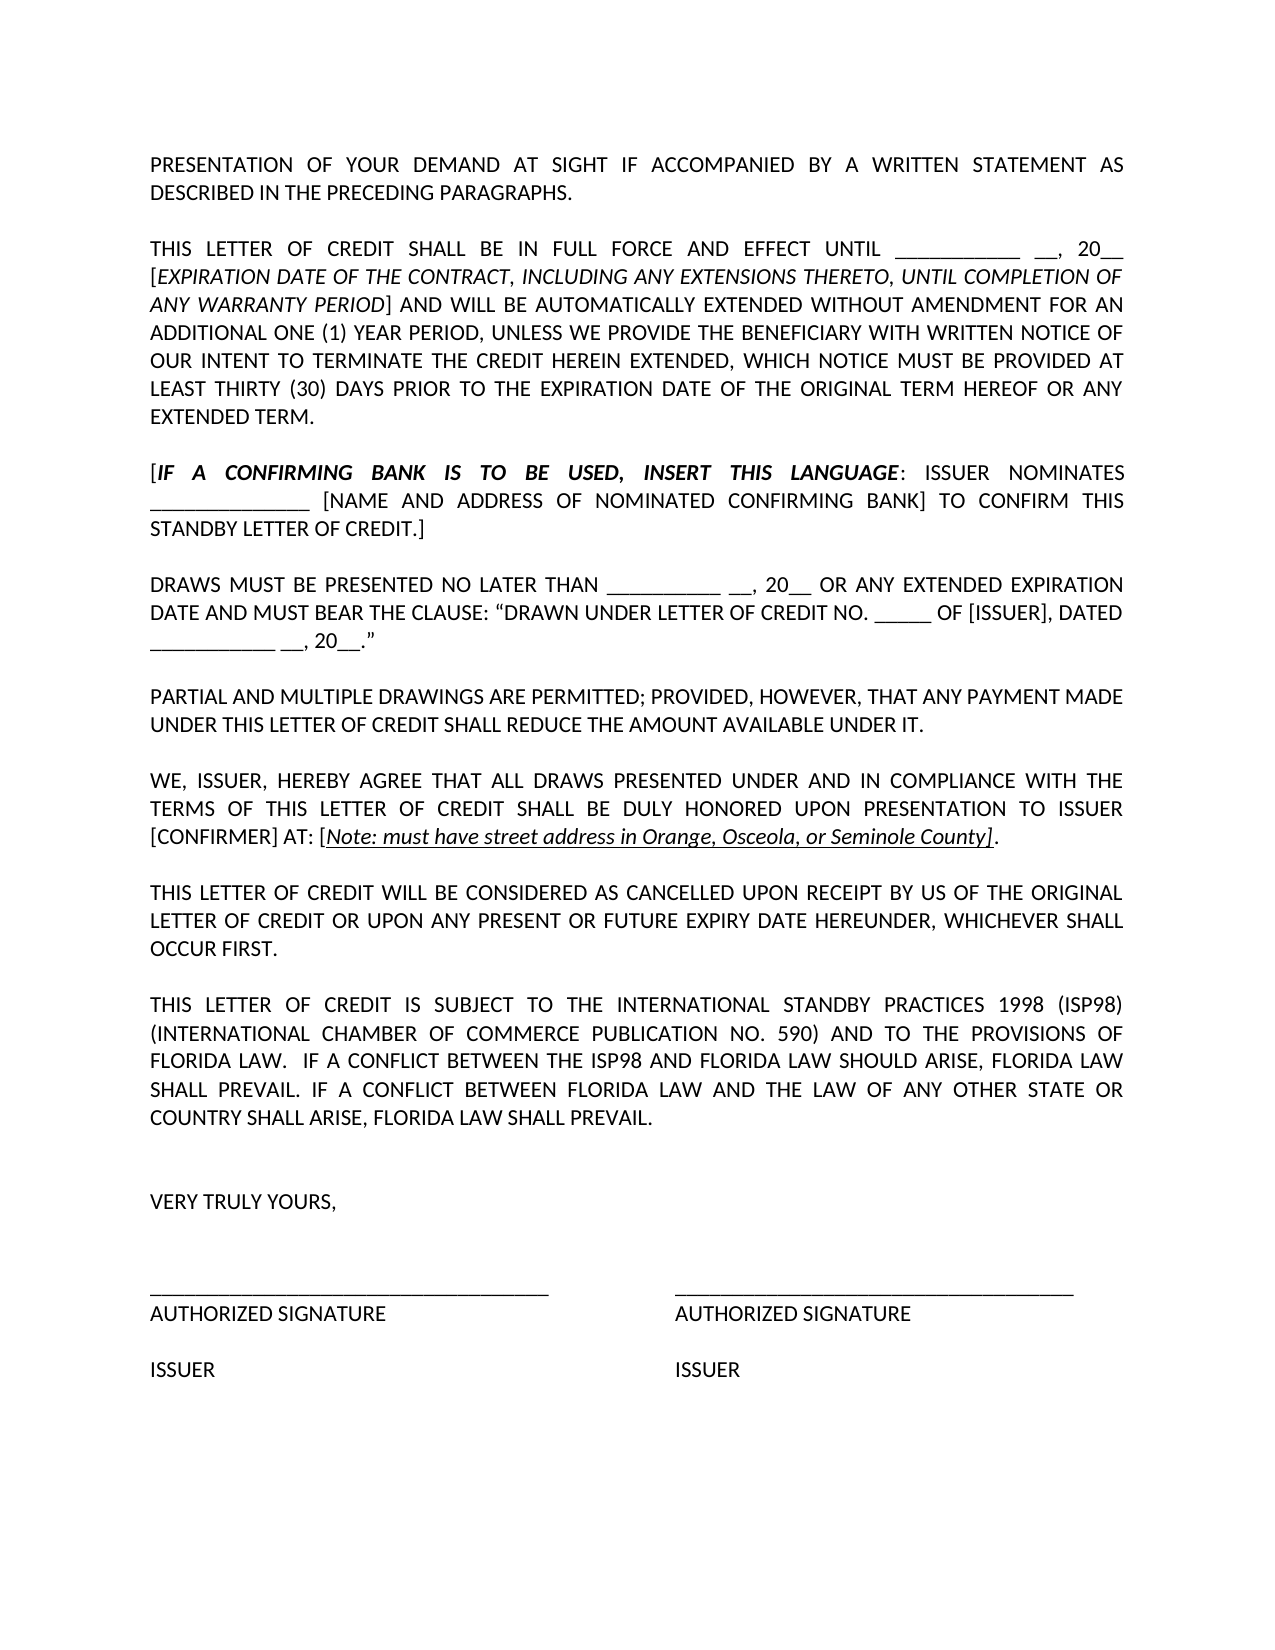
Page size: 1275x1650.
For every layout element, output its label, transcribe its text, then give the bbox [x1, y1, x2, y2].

text THIS LETTER OF CREDIT WILL BE CONSIDERED AS CANCELLED UPON RECEIPT BY US OF THE ORIGINAL LETTER OF CREDIT OR UPON ANY PRESENT OR FUTURE EXPIRY DATE HEREUNDER, WHICHEVER SHALL OCCUR FIRST. [150, 878, 1125, 963]
text PARTIAL AND MULTIPLE DRAWINGS ARE PERMITTED; PROVIDED, HOWEVER, THAT ANY PAYMENT MADE UNDER THIS LETTER OF CREDIT SHALL REDUCE THE AMOUNT AVAILABLE UNDER IT. [150, 682, 1125, 738]
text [150, 150, 1125, 206]
text THIS LETTER OF CREDIT SHALL BE IN FULL FORCE AND EFFECT UNTIL ___________ __, 20__ [EXPIRATION DATE OF THE CONTRACT, INCLUDING ANY EXTENSIONS THERETO, UNTIL COMPLETION OF ANY WARRANTY PERIOD] AND WILL BE AUTOMATICALLY EXTENDED WITHOUT AMENDMENT FOR AN ADDITIONAL ONE (1) YEAR PERIOD, UNLESS WE PROVIDE THE BENEFICIARY WITH WRITTEN NOTICE OF OUR INTENT TO TERMINATE THE CREDIT HEREIN EXTENDED, WHICH NOTICE MUST BE PROVIDED AT LEAST THIRTY (30) DAYS PRIOR TO THE EXPIRATION DATE OF THE ORIGINAL TERM HEREOF OR ANY EXTENDED TERM. [150, 234, 1125, 430]
text WE, ISSUER, HEREBY AGREE THAT ALL DRAWS PRESENTED UNDER AND IN COMPLIANCE WITH THE TERMS OF THIS LETTER OF CREDIT SHALL BE DULY HONORED UPON PRESENTATION TO ISSUER [CONFIRMER] AT: [Note: must have street address in Orange, Osceola, or Seminole County]. [150, 766, 1125, 851]
text THIS LETTER OF CREDIT IS SUBJECT TO THE INTERNATIONAL STANDBY PRACTICES 1998 (ISP98) (INTERNATIONAL CHAMBER OF COMMERCE PUBLICATION NO. 590) AND TO THE PROVISIONS OF FLORIDA LAW. IF A CONFLICT BETWEEN THE ISP98 AND FLORIDA LAW SHOULD ARISE, FLORIDA LAW SHALL PREVAIL. IF A CONFLICT BETWEEN FLORIDA LAW AND THE LAW OF ANY OTHER STATE OR COUNTRY SHALL ARISE, FLORIDA LAW SHALL PREVAIL. [150, 991, 1125, 1131]
text VERY TRULY YOURS, [150, 1187, 1125, 1215]
text AUTHORIZED SIGNATURE AUTHORIZED SIGNATURE [150, 1299, 1125, 1327]
text DRAWS MUST BE PRESENTED NO LATER THAN __________ __, 20__ OR ANY EXTENDED EXPIRATION DATE AND MUST BEAR THE CLAUSE: “DRAWN UNDER LETTER OF CREDIT NO. _____ OF [ISSUER], DATED ___________ __, 20__.” [150, 570, 1125, 654]
text [IF A CONFIRMING BANK IS TO BE USED, INSERT THIS LANGUAGE: ISSUER NOMINATES ______________ [NAME AND ADDRESS OF NOMINATED CONFIRMING BANK] TO CONFIRM THIS STANDBY LETTER OF CREDIT.] [150, 458, 1125, 542]
text issuer ISSUER [150, 1355, 1125, 1383]
text ___________________________________ ___________________________________ [150, 1271, 1125, 1299]
